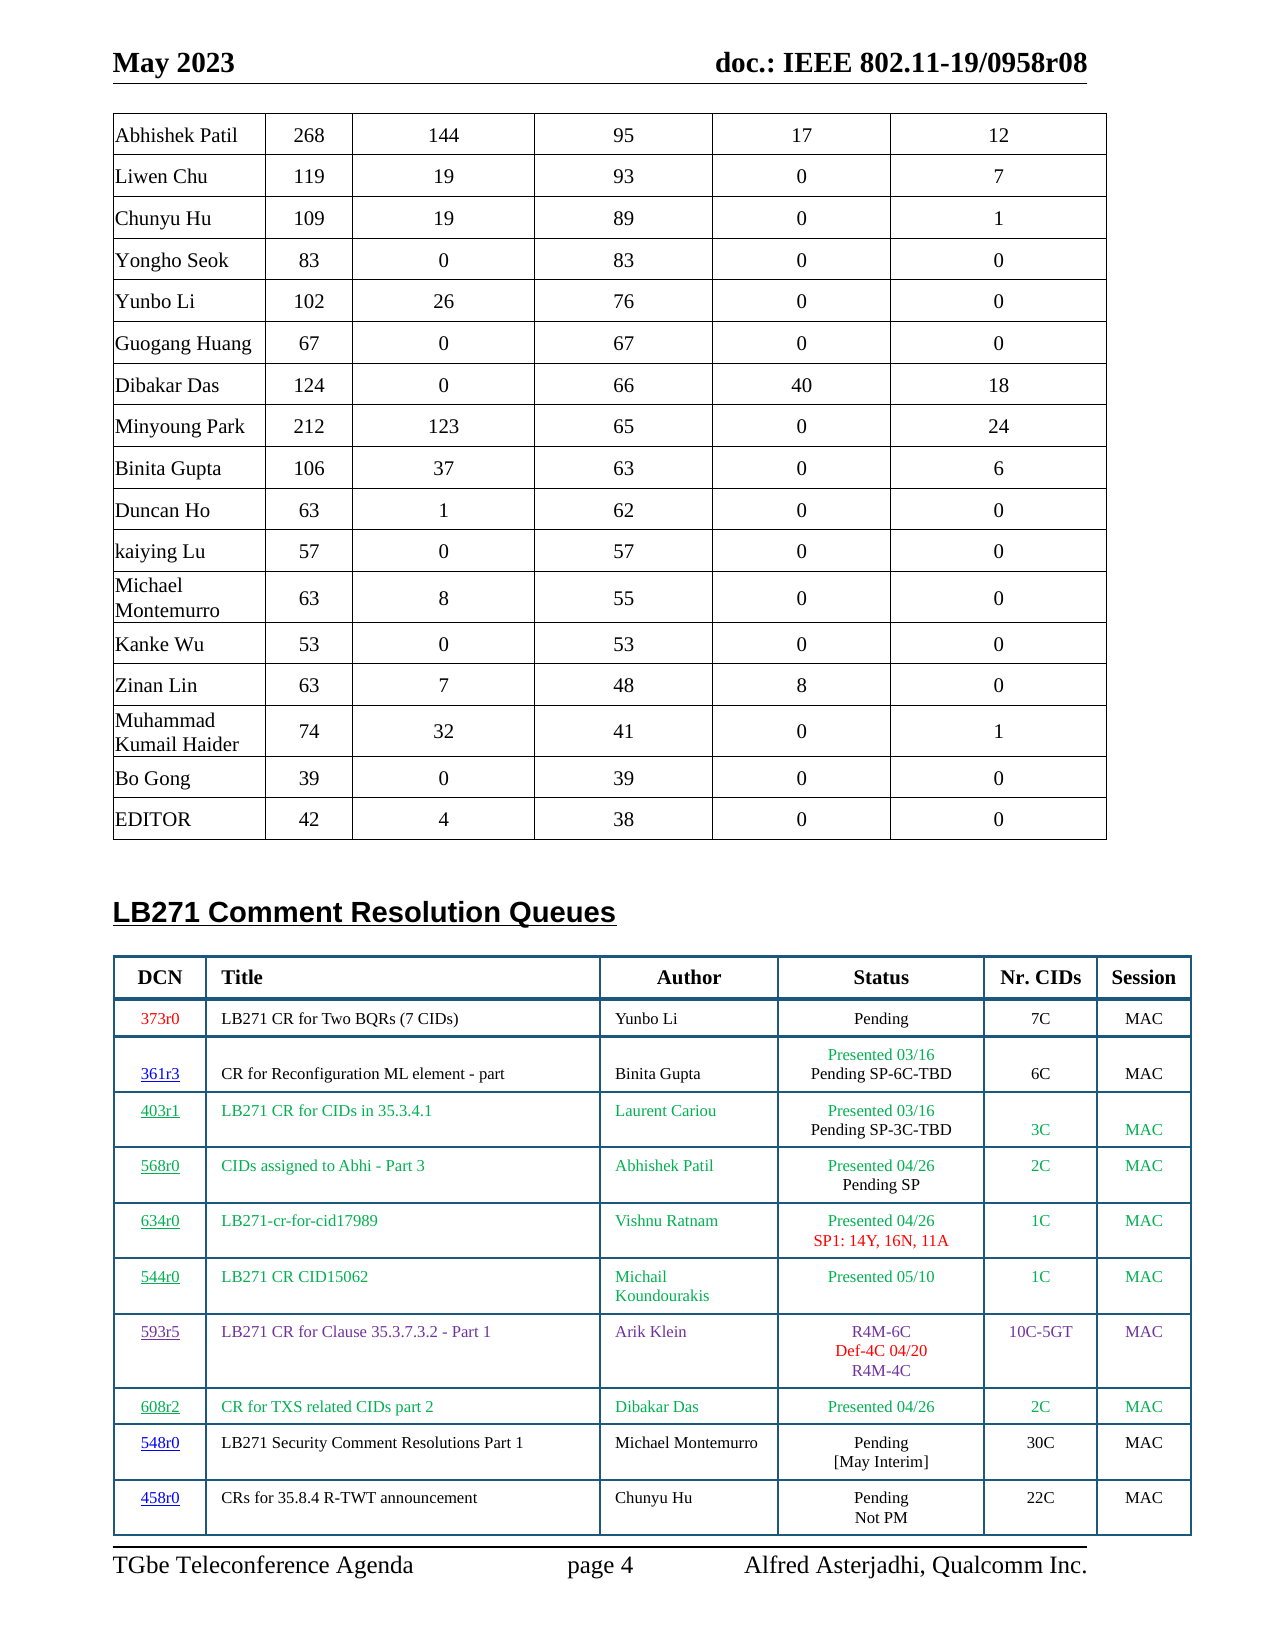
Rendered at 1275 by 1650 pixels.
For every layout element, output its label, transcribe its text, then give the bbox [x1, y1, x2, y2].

table_cell 0 [353, 757, 534, 797]
table_cell Michail Koundourakis [601, 1259, 777, 1312]
table_cell Zinan Lin [114, 664, 265, 705]
table_cell Muhammad Kumail Haider [114, 706, 265, 756]
table_cell 0 [891, 489, 1106, 529]
table_cell Presented 03/16 Pending SP-3C-TBD [779, 1093, 983, 1146]
table_cell MAC [1098, 1259, 1190, 1312]
table_cell 22C [985, 1481, 1096, 1534]
table_cell MAC [1098, 1038, 1190, 1091]
table_cell 0 [891, 757, 1106, 797]
table_cell 0 [713, 489, 890, 529]
table_cell 42 [266, 798, 352, 839]
table_cell Presented 04/26 [779, 1389, 983, 1423]
table_cell 119 [266, 155, 352, 196]
table_cell 1 [891, 197, 1106, 237]
table_cell 593r5 [115, 1315, 205, 1387]
table_cell Pending [May Interim] [779, 1425, 983, 1479]
table_cell 0 [713, 757, 890, 797]
table_cell 0 [713, 197, 890, 237]
table_cell Duncan Ho [114, 489, 265, 529]
table_cell 0 [353, 530, 534, 571]
table_cell 0 [353, 322, 534, 362]
table_cell 1 [353, 489, 534, 529]
table_cell Vishnu Ratnam [601, 1204, 777, 1257]
table_cell Bo Gong [114, 757, 265, 797]
table_cell 0 [713, 706, 890, 756]
table_cell 57 [535, 530, 712, 571]
table_cell Minyoung Park [114, 405, 265, 446]
table_cell 0 [353, 623, 534, 663]
table_cell 95 [535, 114, 712, 154]
table_cell 0 [891, 798, 1106, 839]
table_cell MAC [1098, 1389, 1190, 1423]
table_cell 67 [535, 322, 712, 362]
table_cell Arik Klein [601, 1315, 777, 1387]
table_cell 55 [535, 572, 712, 622]
table_cell 0 [353, 364, 534, 404]
table_cell Chunyu Hu [114, 197, 265, 237]
table_cell LB271 CR for CIDs in 35.3.4.1 [207, 1093, 599, 1146]
table_cell 2C [985, 1389, 1096, 1423]
table_cell Presented 03/16 Pending SP-6C-TBD [779, 1038, 983, 1091]
table_cell LB271-cr-for-cid17989 [207, 1204, 599, 1257]
table_cell 0 [713, 623, 890, 663]
table_cell Binita Gupta [601, 1038, 777, 1091]
table_header Status [779, 958, 983, 997]
table_cell 0 [891, 530, 1106, 571]
table_cell 0 [713, 322, 890, 362]
table_cell kaiying Lu [114, 530, 265, 571]
table_cell Yongho Seok [114, 239, 265, 279]
table_header DCN [115, 958, 205, 997]
table_cell LB271 CR CID15062 [207, 1259, 599, 1312]
table_cell 403r1 [115, 1093, 205, 1146]
subtitle LB271 Comment Resolution Queues [112, 896, 1087, 929]
table_cell CR for TXS related CIDs part 2 [207, 1389, 599, 1423]
table_cell 123 [353, 405, 534, 446]
table_cell 39 [535, 757, 712, 797]
table_cell 106 [266, 447, 352, 487]
table_cell 0 [713, 405, 890, 446]
table_cell 30C [985, 1425, 1096, 1479]
table_cell 63 [535, 447, 712, 487]
table_cell R4M-6C Def-4C 04/20 R4M-4C [779, 1315, 983, 1387]
table_cell 65 [535, 405, 712, 446]
table_cell MAC [1098, 1001, 1190, 1035]
table_cell 144 [353, 114, 534, 154]
table_cell 268 [266, 114, 352, 154]
table_cell 0 [891, 239, 1106, 279]
table_cell 1C [985, 1259, 1096, 1312]
table_cell Chunyu Hu [601, 1481, 777, 1534]
table_cell 109 [266, 197, 352, 237]
table_cell 373r0 [115, 1001, 205, 1035]
table_cell 17 [713, 114, 890, 154]
table_cell 0 [891, 623, 1106, 663]
table_cell 0 [713, 280, 890, 321]
table_cell 19 [353, 197, 534, 237]
table_cell Presented 04/26 Pending SP [779, 1148, 983, 1202]
table_cell 102 [266, 280, 352, 321]
table_cell 53 [535, 623, 712, 663]
table_cell 548r0 [115, 1425, 205, 1479]
table_cell 63 [266, 572, 352, 622]
table_cell Pending Not PM [779, 1481, 983, 1534]
table_header Title [207, 958, 599, 997]
table_cell LB271 Security Comment Resolutions Part 1 [207, 1425, 599, 1479]
table_cell MAC [1098, 1204, 1190, 1257]
table_cell 93 [535, 155, 712, 196]
table_cell MAC [1098, 1148, 1190, 1202]
table_header Session [1098, 958, 1190, 997]
table_cell 0 [713, 530, 890, 571]
table_cell EDITOR [114, 798, 265, 839]
table_cell 19 [353, 155, 534, 196]
table_cell 7 [353, 664, 534, 705]
table_cell LB271 CR for Clause 35.3.7.3.2 - Part 1 [207, 1315, 599, 1387]
table_cell 8 [353, 572, 534, 622]
table_cell 12 [891, 114, 1106, 154]
table_cell 67 [266, 322, 352, 362]
table_cell 83 [266, 239, 352, 279]
table_cell 0 [713, 572, 890, 622]
table_cell 53 [266, 623, 352, 663]
table_cell 76 [535, 280, 712, 321]
table_cell MAC [1098, 1315, 1190, 1387]
table_cell 57 [266, 530, 352, 571]
table_cell MAC [1098, 1093, 1190, 1146]
table_cell 568r0 [115, 1148, 205, 1202]
table_cell 39 [266, 757, 352, 797]
table_cell LB271 CR for Two BQRs (7 CIDs) [207, 1001, 599, 1035]
table_cell 212 [266, 405, 352, 446]
table_cell MAC [1098, 1481, 1190, 1534]
table_cell 83 [535, 239, 712, 279]
table_cell 4 [353, 798, 534, 839]
table_cell 18 [891, 364, 1106, 404]
table_cell 6 [891, 447, 1106, 487]
table_cell 124 [266, 364, 352, 404]
table_cell Binita Gupta [114, 447, 265, 487]
table_cell Dibakar Das [601, 1389, 777, 1423]
table_cell 62 [535, 489, 712, 529]
table_cell 66 [535, 364, 712, 404]
table_cell Laurent Cariou [601, 1093, 777, 1146]
table_cell CRs for 35.8.4 R-TWT announcement [207, 1481, 599, 1534]
table_cell 8 [713, 664, 890, 705]
table_cell 7C [985, 1001, 1096, 1035]
table_cell 0 [891, 322, 1106, 362]
table_cell 63 [266, 489, 352, 529]
table_cell 40 [713, 364, 890, 404]
table_cell CR for Reconfiguration ML element - part [207, 1038, 599, 1091]
table_cell 38 [535, 798, 712, 839]
table_cell Abhishek Patil [601, 1148, 777, 1202]
table_header Nr. CIDs [985, 958, 1096, 997]
table_cell 0 [713, 239, 890, 279]
table_cell 0 [891, 280, 1106, 321]
table_header Author [601, 958, 777, 997]
table_cell 24 [891, 405, 1106, 446]
table_cell Guogang Huang [114, 322, 265, 362]
table_cell 2C [985, 1148, 1096, 1202]
table_cell 10C-5GT [985, 1315, 1096, 1387]
table_cell 63 [266, 664, 352, 705]
table_cell 0 [891, 572, 1106, 622]
table_cell Presented 05/10 [779, 1259, 983, 1312]
table_cell CIDs assigned to Abhi - Part 3 [207, 1148, 599, 1202]
table_cell Michael Montemurro [114, 572, 265, 622]
table_cell 608r2 [115, 1389, 205, 1423]
table_cell 544r0 [115, 1259, 205, 1312]
table_cell 48 [535, 664, 712, 705]
table_cell 32 [353, 706, 534, 756]
table_cell 89 [535, 197, 712, 237]
table_cell 0 [713, 155, 890, 196]
table_cell Kanke Wu [114, 623, 265, 663]
table_cell 1 [891, 706, 1106, 756]
table_cell 37 [353, 447, 534, 487]
table_cell 634r0 [115, 1204, 205, 1257]
table_cell 0 [713, 798, 890, 839]
table_cell 41 [535, 706, 712, 756]
table_cell MAC [1098, 1425, 1190, 1479]
table_cell 361r3 [115, 1038, 205, 1091]
table_cell 0 [891, 664, 1106, 705]
table_cell 0 [353, 239, 534, 279]
table_cell 458r0 [115, 1481, 205, 1534]
table_cell 26 [353, 280, 534, 321]
table_cell 1C [985, 1204, 1096, 1257]
table_cell 0 [713, 447, 890, 487]
table_cell Abhishek Patil [114, 114, 265, 154]
table_cell 6C [985, 1038, 1096, 1091]
table_cell 74 [266, 706, 352, 756]
table_cell 3C [985, 1093, 1096, 1146]
table_cell Presented 04/26 SP1: 14Y, 16N, 11A [779, 1204, 983, 1257]
table_cell Liwen Chu [114, 155, 265, 196]
table_cell Dibakar Das [114, 364, 265, 404]
table_cell 7 [891, 155, 1106, 196]
table_cell Yunbo Li [601, 1001, 777, 1035]
table_cell Pending [779, 1001, 983, 1035]
table_cell Michael Montemurro [601, 1425, 777, 1479]
table_cell Yunbo Li [114, 280, 265, 321]
